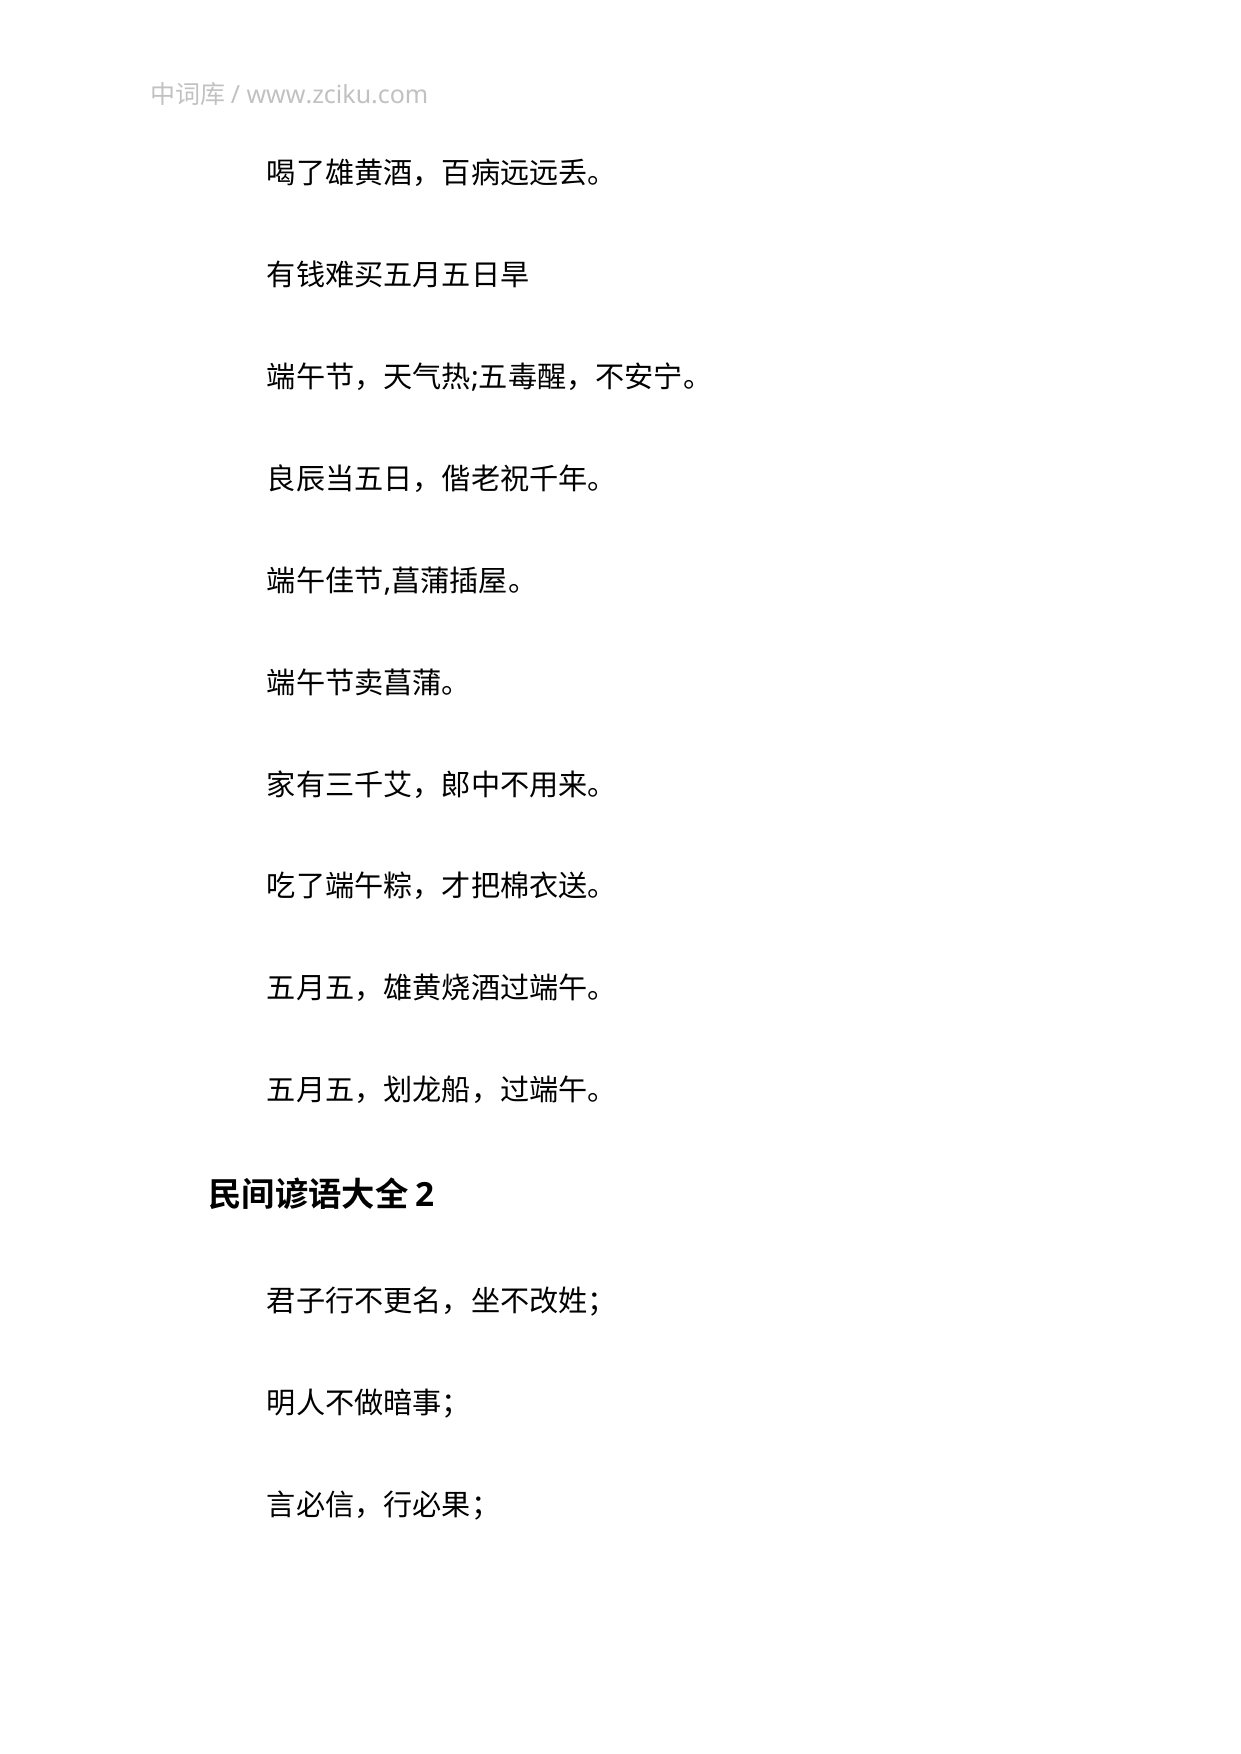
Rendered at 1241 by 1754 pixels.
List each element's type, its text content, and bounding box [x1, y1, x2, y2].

text 明人不做暗事； [150, 1380, 1090, 1422]
text 君子行不更名，坐不改姓； [150, 1278, 1090, 1320]
text 良辰当五日，偕老祝千年。 [150, 456, 1090, 498]
text 端午节卖菖蒲。 [150, 659, 1090, 702]
text 家有三千艾，郞中不用来。 [150, 761, 1090, 803]
text 言必信，行必果； [150, 1481, 1090, 1524]
text 端午佳节,菖蒲插屋。 [150, 557, 1090, 600]
text 民间谚语大全2 [150, 1168, 1090, 1217]
text 吃了端午粽，才把棉衣送。 [150, 863, 1090, 905]
text 喝了雄黄酒，百病远远丢。 [150, 150, 1090, 192]
text 端午节，天气热;五毒醒，不安宁。 [150, 353, 1090, 396]
text 有钱难买五月五日旱 [150, 252, 1090, 294]
text 五月五，雄黄烧酒过端午。 [150, 964, 1090, 1007]
text 五月五，划龙船，过端午。 [150, 1066, 1090, 1109]
